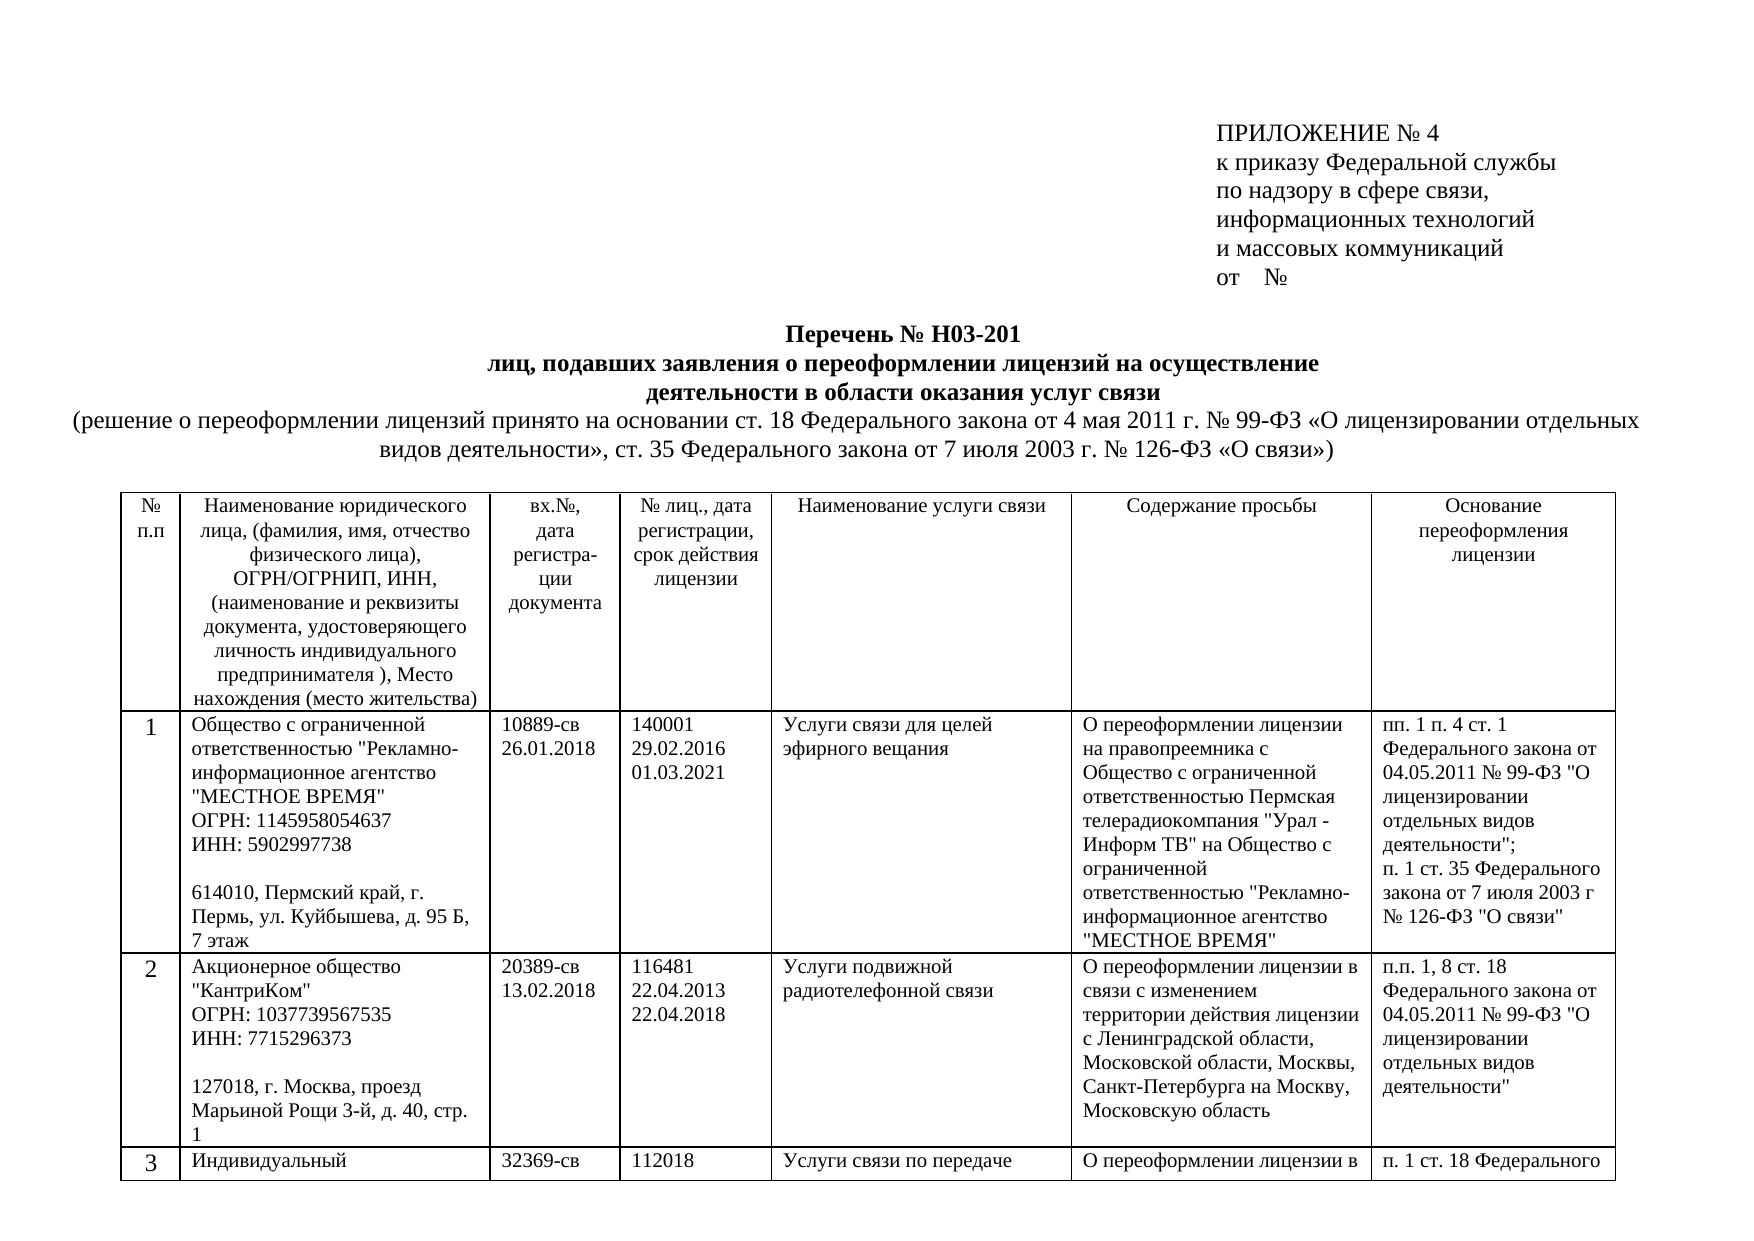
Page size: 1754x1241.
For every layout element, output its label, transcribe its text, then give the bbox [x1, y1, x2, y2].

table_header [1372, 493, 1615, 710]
text деятельности в области оказания услуг связи [59, 377, 1653, 406]
text лиц, подавших заявления о переоформлении лицензий на осуществление [59, 348, 1653, 377]
text (решение о переоформлении лицензий принято на основании ст. 18 Федерального закона от 4 мая 2011 г. № 99-ФЗ «О лицензировании отдельных видов деятельности», ст. 35 Федерального закона от 7 июля 2003 г. № 126-ФЗ «О связи») [59, 406, 1653, 463]
text к приказу Федеральной службы [1216, 147, 1653, 176]
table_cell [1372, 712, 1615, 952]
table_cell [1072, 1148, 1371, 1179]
text от № [1122, 262, 1653, 291]
text Перечень № Н03-201 [59, 319, 1653, 348]
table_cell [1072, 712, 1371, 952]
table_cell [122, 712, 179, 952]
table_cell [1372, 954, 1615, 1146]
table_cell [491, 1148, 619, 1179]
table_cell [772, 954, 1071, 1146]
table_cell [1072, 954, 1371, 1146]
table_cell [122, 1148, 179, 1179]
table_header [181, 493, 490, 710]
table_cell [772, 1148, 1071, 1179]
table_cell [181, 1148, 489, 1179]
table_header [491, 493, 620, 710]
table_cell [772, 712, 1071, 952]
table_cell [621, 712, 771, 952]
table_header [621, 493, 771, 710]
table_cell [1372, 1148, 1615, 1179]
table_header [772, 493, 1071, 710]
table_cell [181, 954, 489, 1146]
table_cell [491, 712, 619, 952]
text по надзору в сфере связи, [1216, 176, 1653, 204]
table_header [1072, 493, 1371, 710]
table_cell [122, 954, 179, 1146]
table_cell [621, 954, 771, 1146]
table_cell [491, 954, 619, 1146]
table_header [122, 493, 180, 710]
text информационных технологий [1216, 204, 1653, 233]
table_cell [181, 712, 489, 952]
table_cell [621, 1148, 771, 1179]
text и массовых коммуникаций [1216, 233, 1653, 262]
text ПРИЛОЖЕНИЕ № 4 [1122, 118, 1653, 147]
